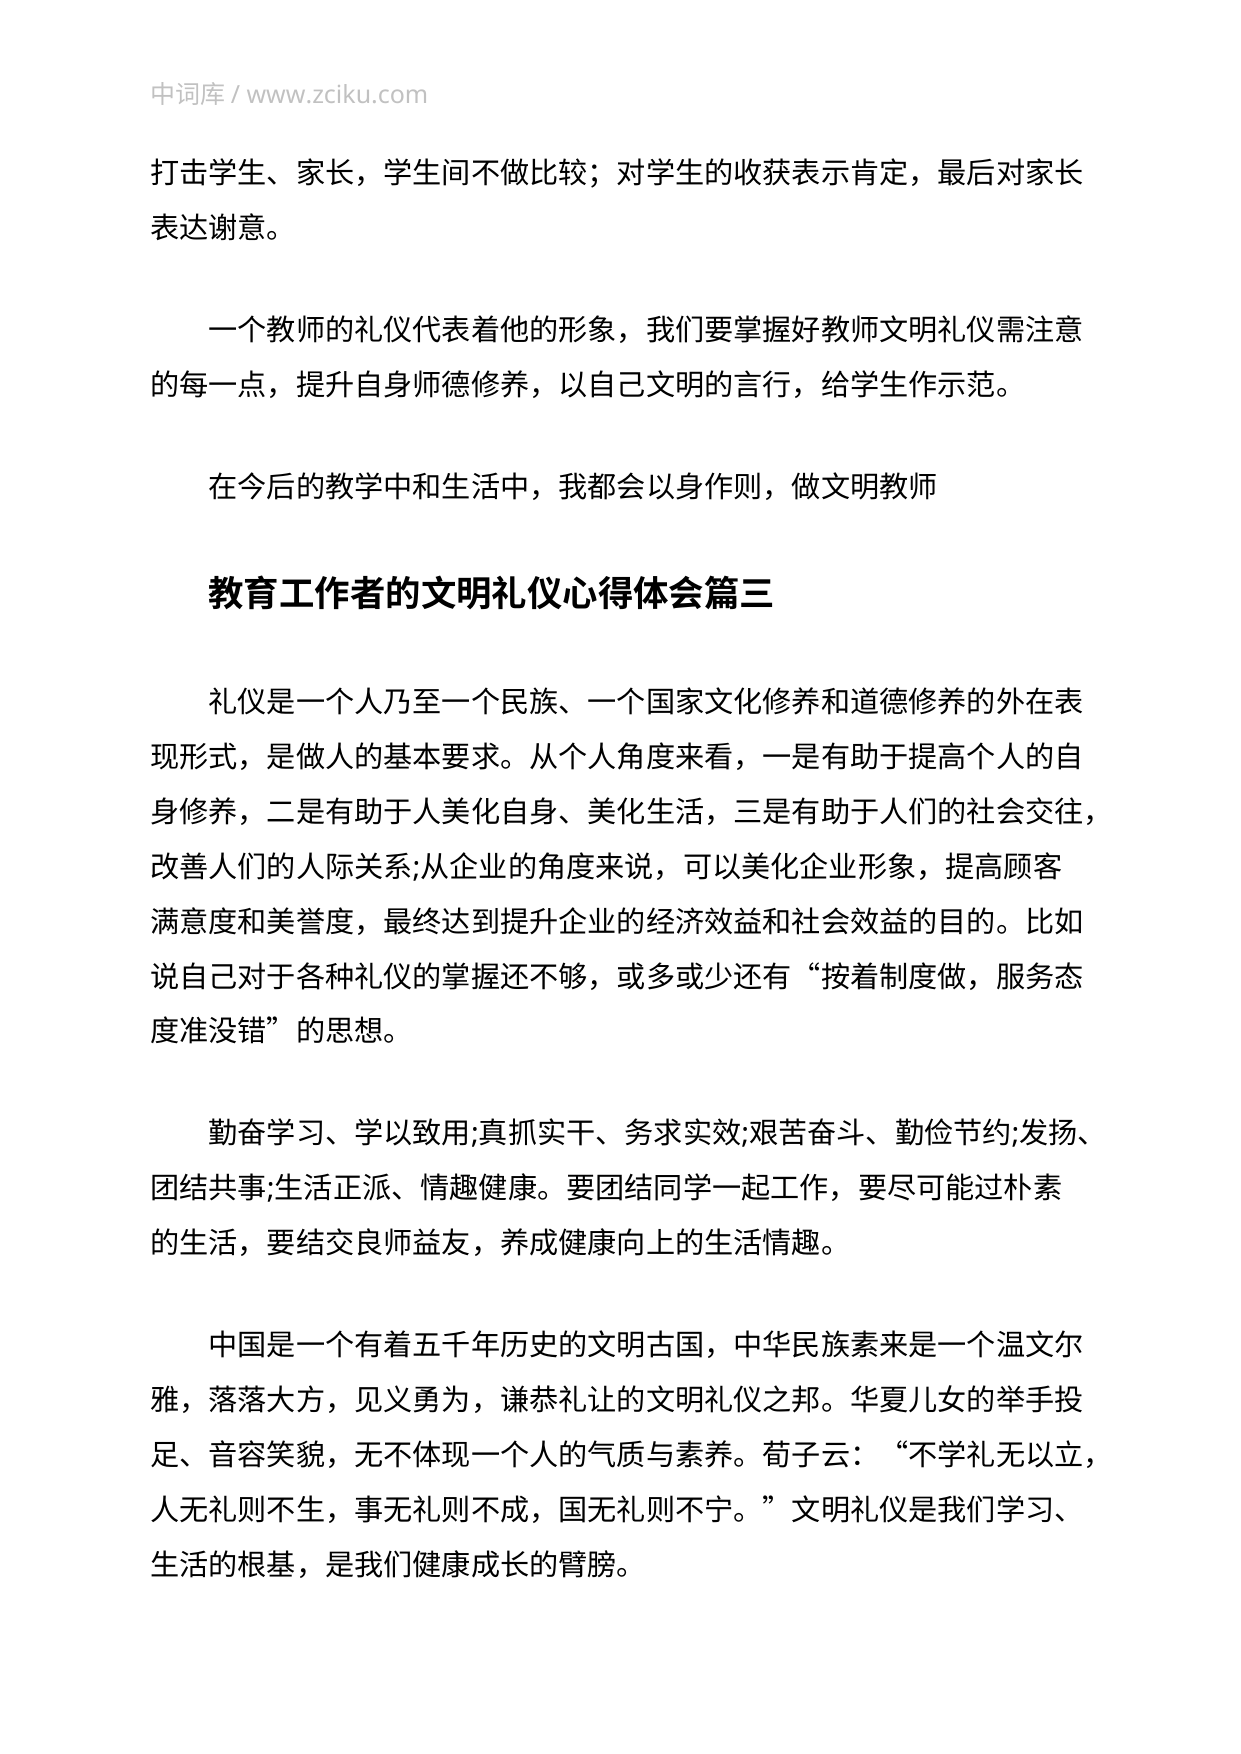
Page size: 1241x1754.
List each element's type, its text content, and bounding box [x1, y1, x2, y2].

text 一个教师的礼仪代表着他的形象，我们要掌握好教师文明礼仪需注意的每一点，提升自身师德修养，以自己文明的言行，给学生作示范。 [150, 307, 1090, 404]
text 教育工作者的文明礼仪心得体会篇三 [150, 565, 1090, 616]
text 勤奋学习、学以致用;真抓实干、务求实效;艰苦奋斗、勤俭节约;发扬、团结共事;生活正派、情趣健康。要团结同学一起工作，要尽可能过朴素的生活，要结交良师益友，养成健康向上的生活情趣。 [150, 1110, 1090, 1262]
text 在今后的教学中和生活中，我都会以身作则，做文明教师 [150, 463, 1090, 506]
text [150, 150, 1090, 247]
text 礼仪是一个人乃至一个民族、一个国家文化修养和道德修养的外在表现形式，是做人的基本要求。从个人角度来看，一是有助于提高个人的自身修养，二是有助于人美化自身、美化生活，三是有助于人们的社会交往，改善人们的人际关系;从企业的角度来说，可以美化企业形象，提高顾客满意度和美誉度，最终达到提升企业的经济效益和社会效益的目的。比如说自己对于各种礼仪的掌握还不够，或多或少还有“按着制度做，服务态度准没错”的思想。 [150, 678, 1090, 1050]
text 中国是一个有着五千年历史的文明古国，中华民族素来是一个温文尔雅，落落大方，见义勇为，谦恭礼让的文明礼仪之邦。华夏儿女的举手投足、音容笑貌，无不体现一个人的气质与素养。荀子云：“不学礼无以立，人无礼则不生，事无礼则不成，国无礼则不宁。”文明礼仪是我们学习、生活的根基，是我们健康成长的臂膀。 [150, 1322, 1090, 1583]
